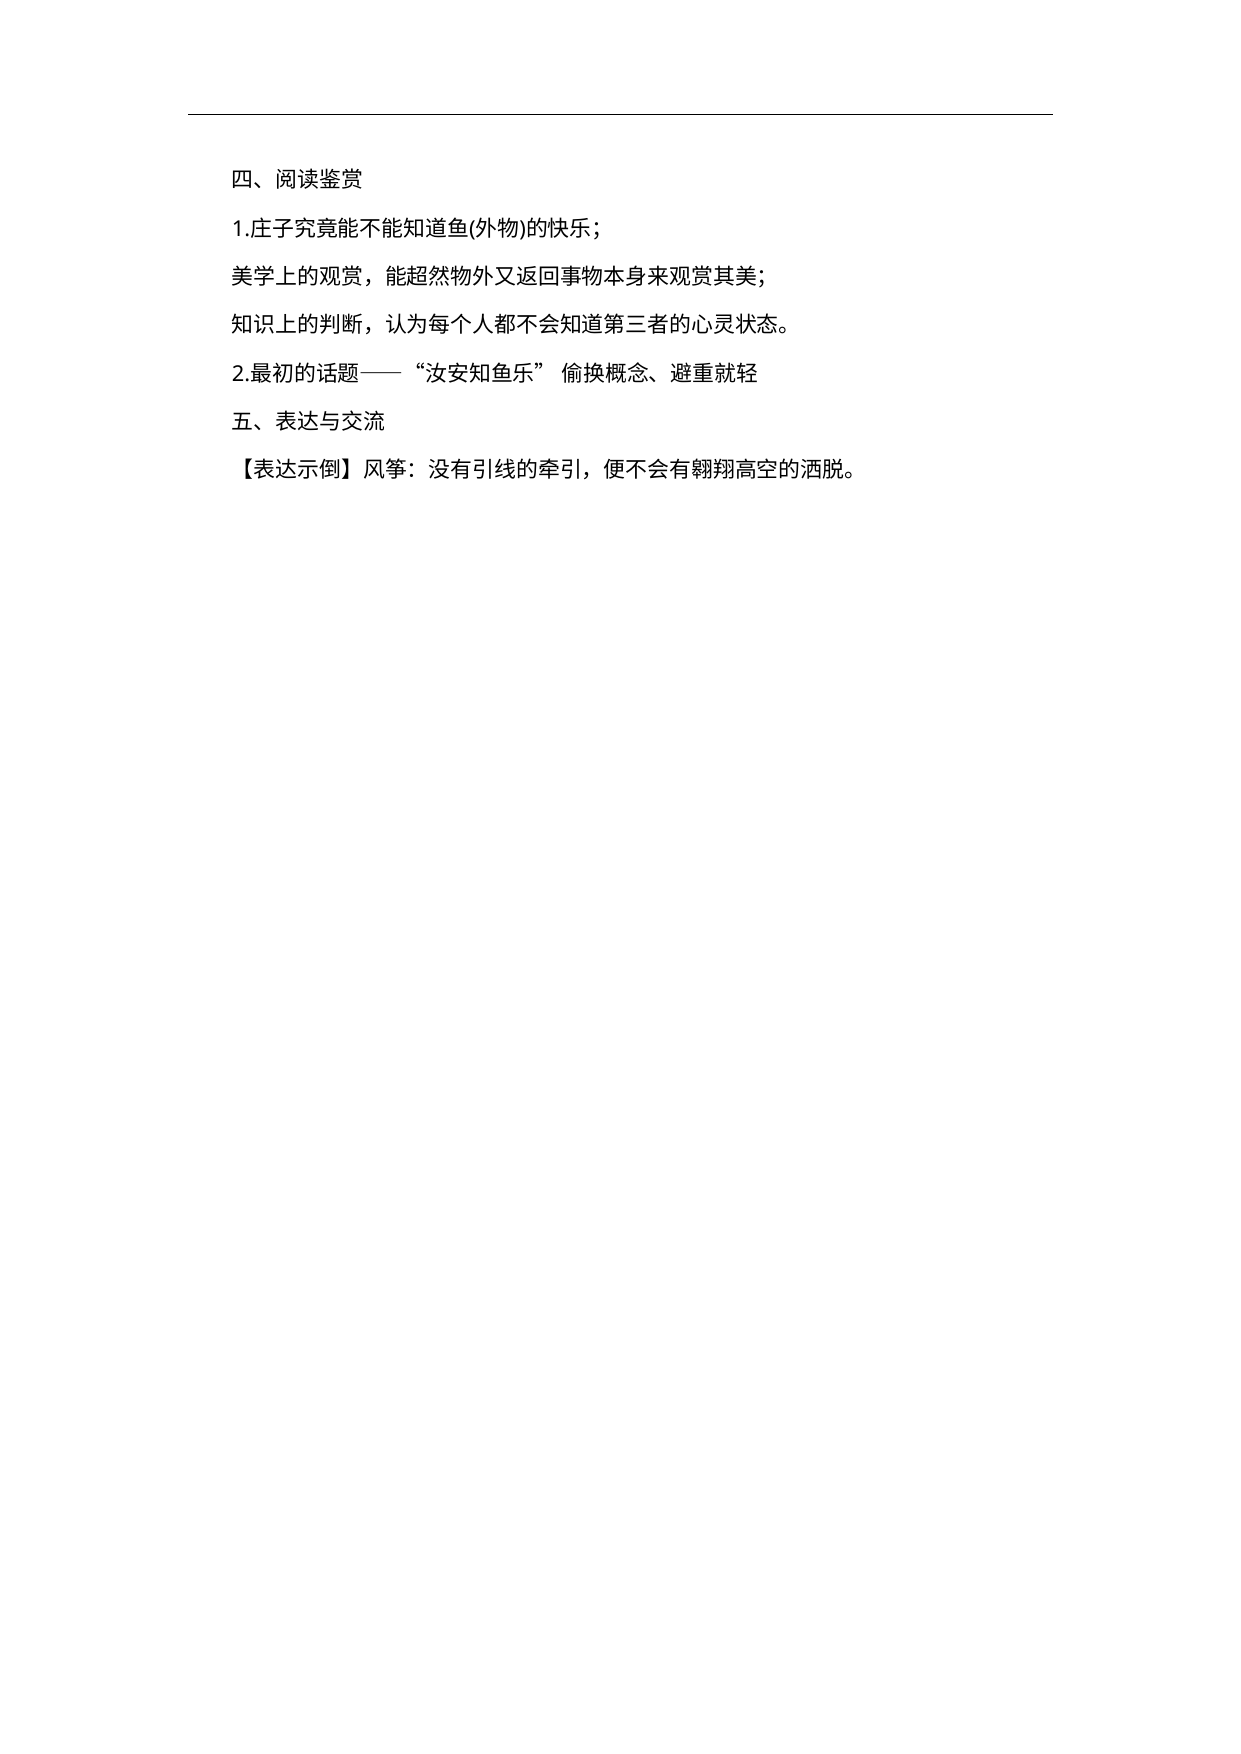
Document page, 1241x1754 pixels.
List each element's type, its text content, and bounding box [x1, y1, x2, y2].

text 美学上的观赏，能超然物外又返回事物本身来观赏其美； [187, 259, 1053, 291]
text 1.庄子究竟能不能知道鱼(外物)的快乐； [187, 210, 1053, 243]
text 2.最初的话题——“汝安知鱼乐” 偷换概念、避重就轻 [187, 355, 1053, 388]
text 四、阅读鉴赏 [187, 162, 1053, 194]
text 五、表达与交流 [187, 404, 1053, 436]
text 【表达示倒】风筝：没有引线的牵引，便不会有翱翔高空的洒脱。 [187, 452, 1053, 484]
text 知识上的判断，认为每个人都不会知道第三者的心灵状态。 [187, 307, 1053, 339]
